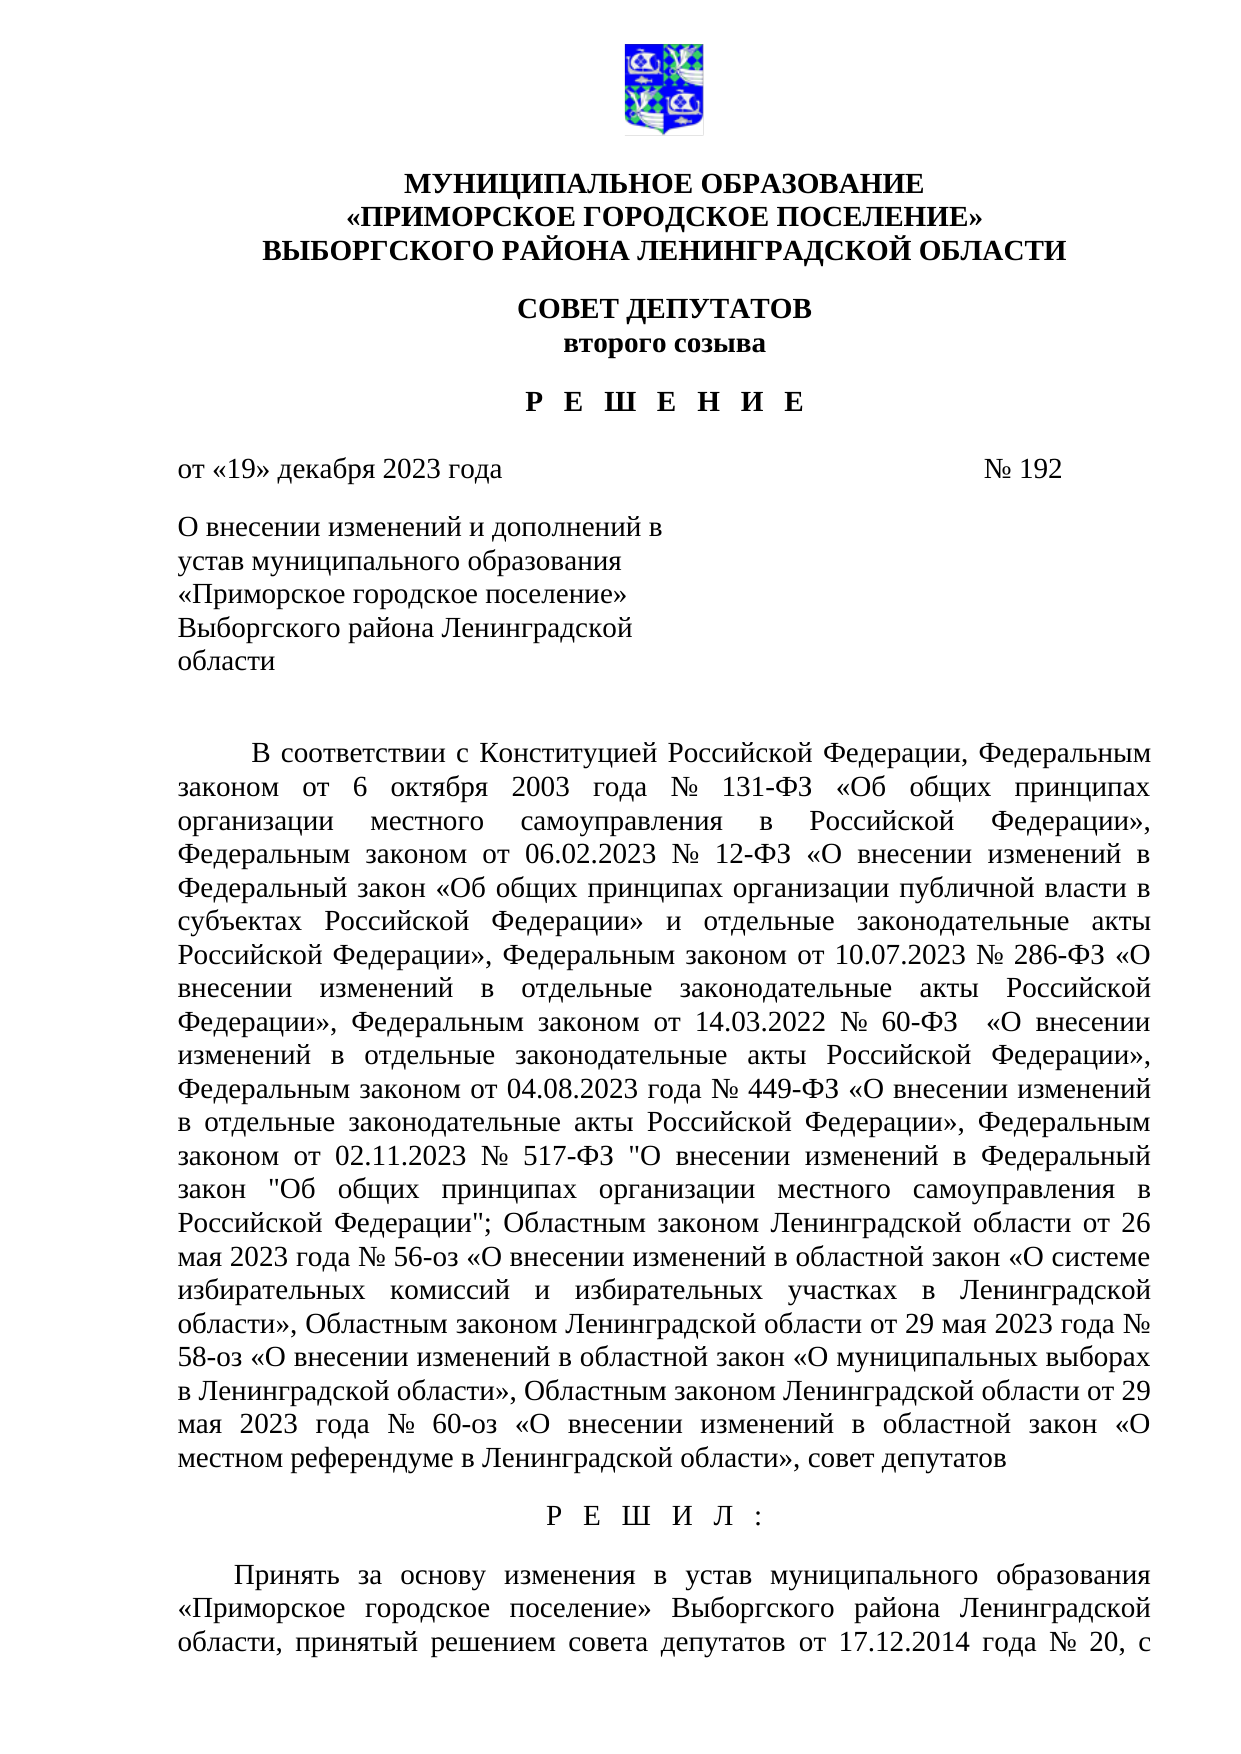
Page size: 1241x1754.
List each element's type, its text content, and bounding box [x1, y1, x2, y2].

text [177, 1557, 1152, 1658]
text «ПРИМОРСКОЕ ГОРОДСКОЕ ПОСЕЛЕНИЕ» [177, 199, 1152, 233]
text В соответствии с Конституцией Российской Федерации, Федеральным законом от 6 октября 2003 года № 131-ФЗ «Об общих принципах организации местного самоуправления в Российской Федерации», Федеральным законом от 06.02.2023 № 12-ФЗ «О внесении изменений в Федеральный закон «Об общих принципах организации публичной власти в субъектах Российской Федерации» и отдельные законодательные акты Российской Федерации», Федеральным законом от 10.07.2023 № 286-ФЗ «О внесении изменений в отдельные законодательные акты Российской Федерации», Федеральным законом от 14.03.2022 № 60-ФЗ «О внесении изменений в отдельные законодательные акты Российской Федерации», Федеральным законом от 04.08.2023 года № 449-ФЗ «О внесении изменений в отдельные законодательные акты Российской Федерации», Федеральным законом от 02.11.2023 № 517-ФЗ "О внесении изменений в Федеральный закон "Об общих принципах организации местного самоуправления в Российской Федерации"; Областным законом Ленинградской области от 26 мая 2023 года № 56-оз «О внесении изменений в областной закон «О системе избирательных комиссий и избирательных участках в Ленинградской области», Областным законом Ленинградской области от 29 мая 2023 года № 58-оз «О внесении изменений в областной закон «О муниципальных выборах в Ленинградской области», Областным законом Ленинградской области от 29 мая 2023 года № 60-оз «О внесении изменений в областной закон «О местном референдуме в Ленинградской области», совет депутатов [177, 736, 1152, 1473]
text ВЫБОРГСКОГО РАЙОНА ЛЕНИНГРАДСКОЙ ОБЛАСТИ [177, 233, 1152, 267]
text РЕШЕНИЕ [177, 384, 1152, 417]
text РЕШИЛ: [177, 1498, 1152, 1532]
text О внесении изменений и дополнений в устав муниципального образования «Приморское городское поселение» Выборгского района Ленинградской области [177, 509, 664, 677]
text СОВЕТ ДЕПУТАТОВ [177, 292, 1152, 325]
text от «19» декабря 2023 года № 192 [177, 451, 1152, 484]
text МУНИЦИПАЛЬНОЕ ОБРАЗОВАНИЕ [177, 166, 1152, 199]
text второго созыва [177, 325, 1152, 359]
picture [624, 44, 705, 137]
